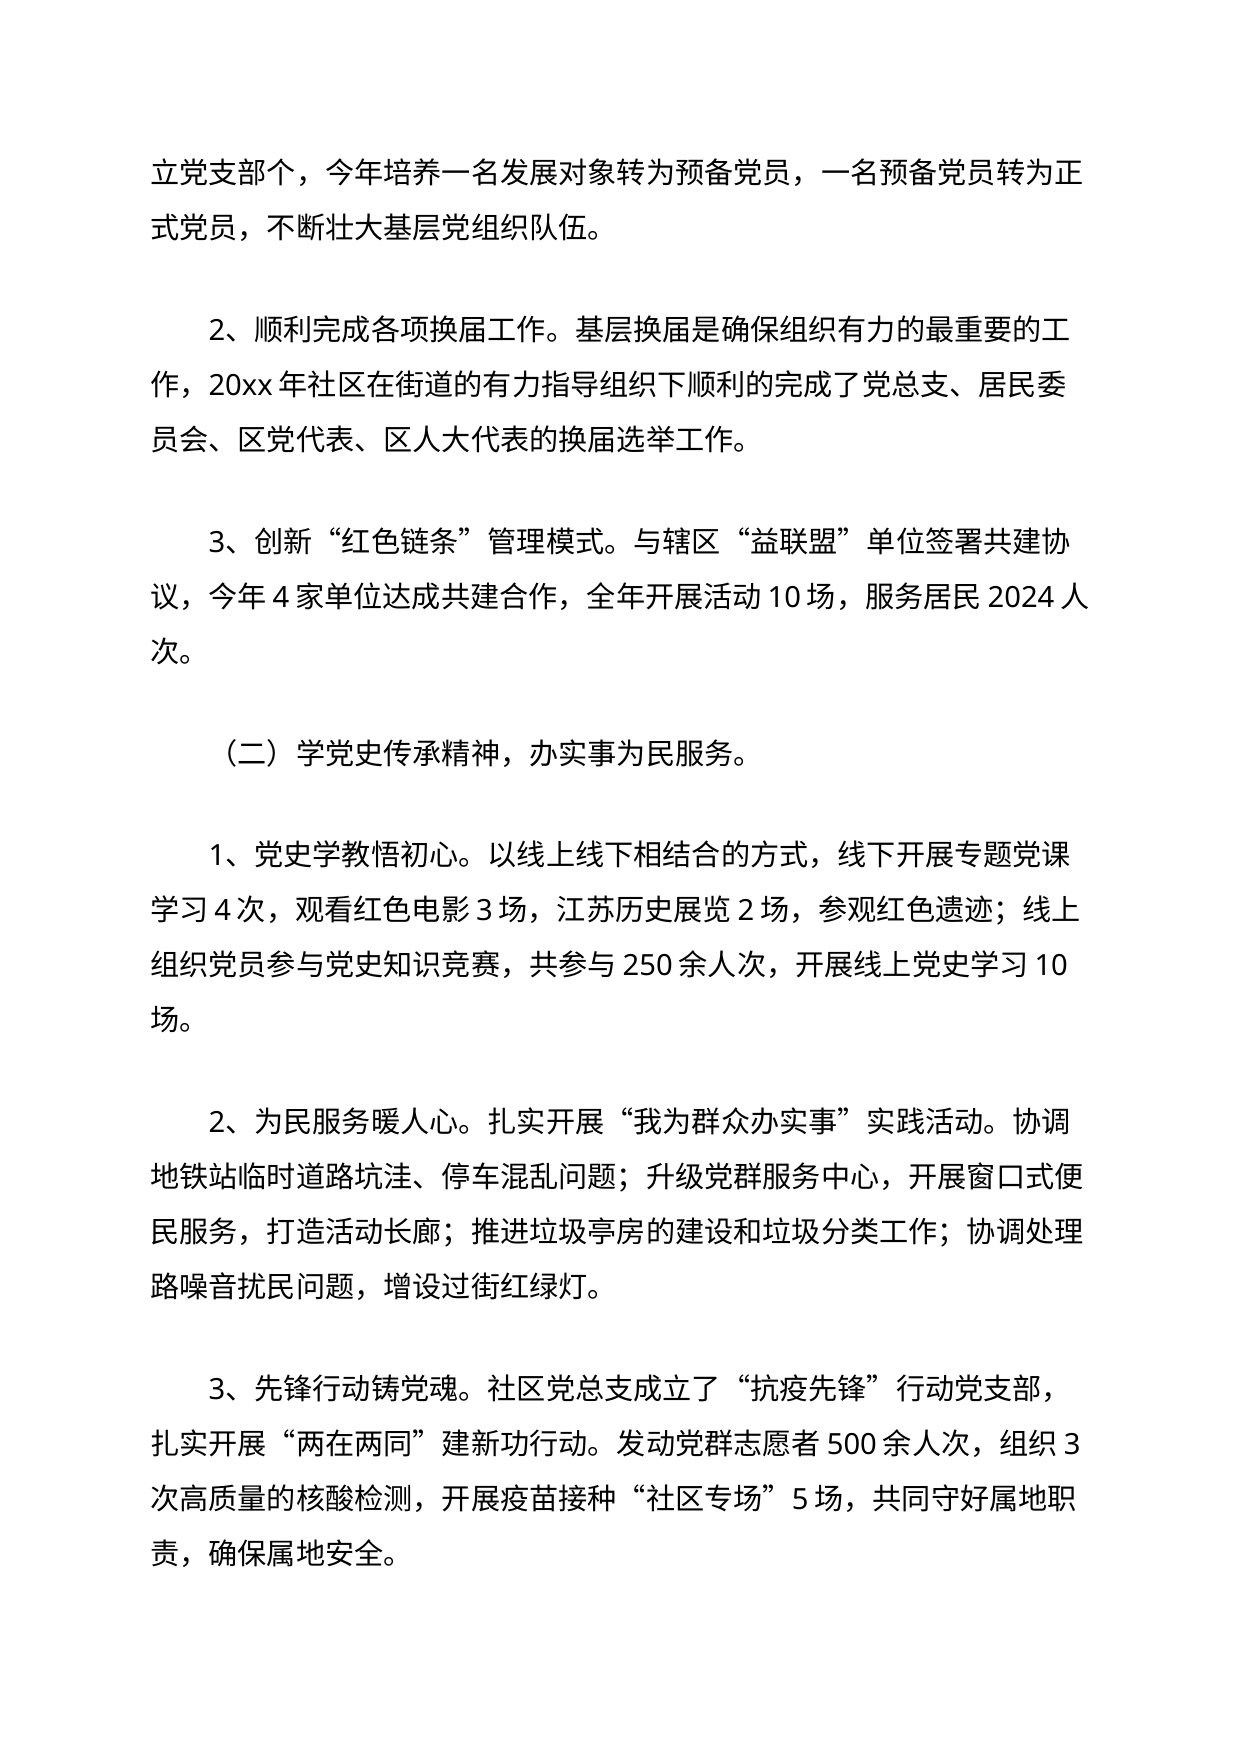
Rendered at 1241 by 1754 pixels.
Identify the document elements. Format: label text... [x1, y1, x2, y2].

text （二）学党史传承精神，办实事为民服务。 [150, 730, 1090, 772]
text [150, 150, 1090, 247]
text 2、顺利完成各项换届工作。基层换届是确保组织有力的最重要的工作，20xx年社区在街道的有力指导组织下顺利的完成了党总支、居民委员会、区党代表、区人大代表的换届选举工作。 [150, 307, 1090, 459]
text 2、为民服务暖人心。扎实开展“我为群众办实事”实践活动。协调地铁站临时道路坑洼、停车混乱问题；升级党群服务中心，开展窗口式便民服务，打造活动长廊；推进垃圾亭房的建设和垃圾分类工作；协调处理路噪音扰民问题，增设过街红绿灯。 [150, 1099, 1090, 1306]
text 1、党史学教悟初心。以线上线下相结合的方式，线下开展专题党课学习4次，观看红色电影3场，江苏历史展览2场，参观红色遗迹；线上组织党员参与党史知识竞赛，共参与250余人次，开展线上党史学习10场。 [150, 832, 1090, 1039]
text 3、创新“红色链条”管理模式。与辖区“益联盟”单位签署共建协议，今年4家单位达成共建合作，全年开展活动10场，服务居民2024人次。 [150, 518, 1090, 671]
text 3、先锋行动铸党魂。社区党总支成立了“抗疫先锋”行动党支部，扎实开展“两在两同”建新功行动。发动党群志愿者500余人次，组织3次高质量的核酸检测，开展疫苗接种“社区专场”5场，共同守好属地职责，确保属地安全。 [150, 1365, 1090, 1573]
